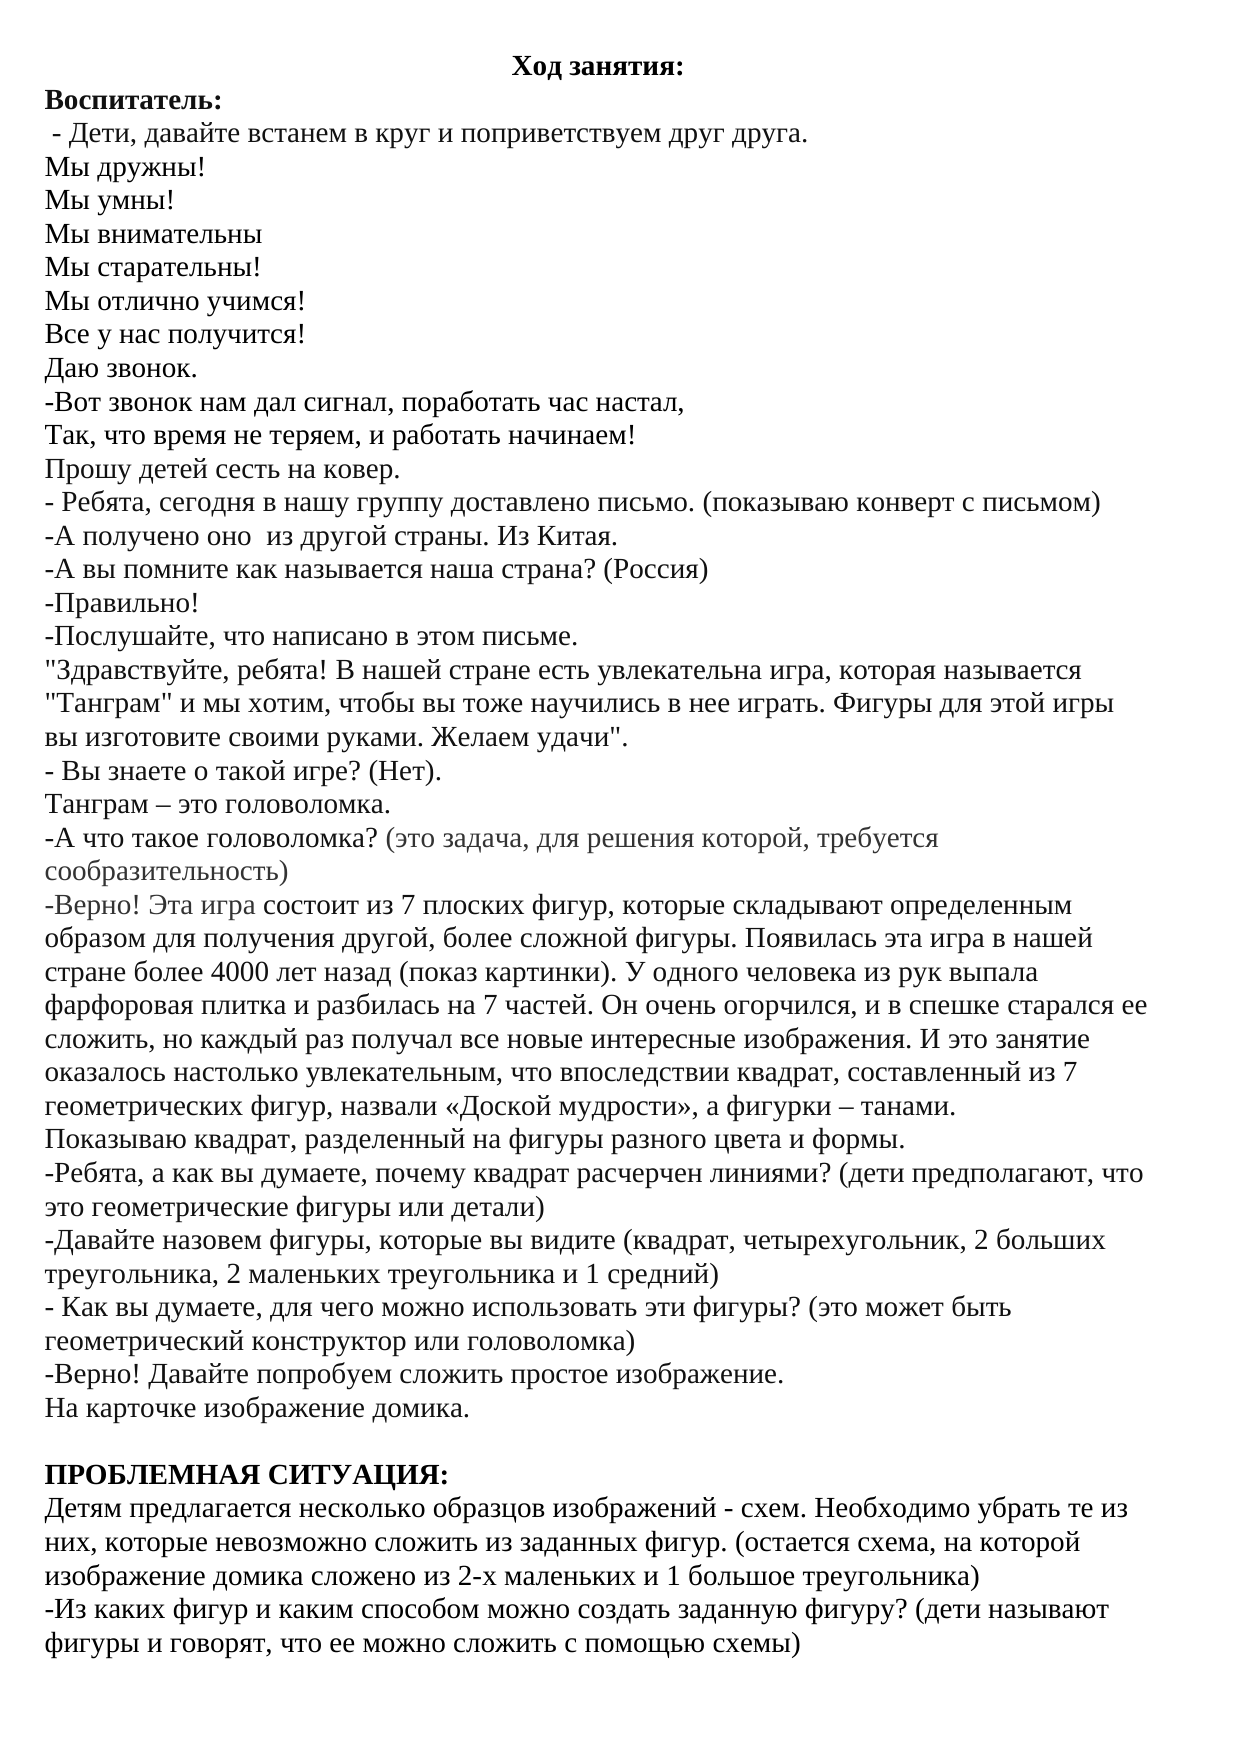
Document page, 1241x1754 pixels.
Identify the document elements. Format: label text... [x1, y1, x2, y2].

text Танграм – это головоломка. [44, 786, 1152, 820]
text -Верно! Эта игра состоит из 7 плоских фигур, которые складывают определенным образом для получения другой, более сложной фигуры. Появилась эта игра в нашей стране более 4000 лет назад (показ картинки). У одного человека из рук выпала фарфоровая плитка и разбилась на 7 частей. Он очень огорчился, и в спешке старался ее сложить, но каждый раз получал все новые интересные изображения. И это занятие оказалось настолько увлекательным, что впоследствии квадрат, составленный из 7 геометрических фигур, назвали «Доской мудрости», а фигурки – танами. [44, 887, 1152, 1122]
text Ход занятия: [44, 48, 1152, 82]
text - Дети, давайте встанем в круг и поприветствуем друг друга. [44, 115, 1152, 149]
text -А получено оно из другой страны. Из Китая. [44, 518, 1152, 551]
text - Вы знаете о такой игре? (Нет). [44, 753, 1152, 786]
text Все у нас получится! [44, 317, 1152, 350]
text Мы умны! [44, 182, 1152, 216]
text Даю звонок. [44, 350, 1152, 384]
text -Давайте назовем фигуры, которые вы видите (квадрат, четырехугольник, 2 больших треугольника, 2 маленьких треугольника и 1 средний) [44, 1222, 1152, 1289]
text -Верно! Давайте попробуем сложить простое изображение. [44, 1356, 1152, 1390]
text Так, что время не теряем, и работать начинаем! [44, 417, 1152, 451]
text -Правильно! [44, 585, 1152, 618]
text -Из каких фигур и каким способом можно создать заданную фигуру? (дети называют фигуры и говорят, что ее можно сложить с помощью схемы) [44, 1591, 1152, 1658]
text -Послушайте, что написано в этом письме. [44, 618, 1152, 652]
text - Ребята, сегодня в нашу группу доставлено письмо. (показываю конверт с письмом) [44, 484, 1152, 518]
text -Вот звонок нам дал сигнал, поработать час настал, [44, 384, 1152, 417]
text ПРОБЛЕМНАЯ СИТУАЦИЯ: [44, 1457, 1152, 1491]
text -А вы помните как называется наша страна? (Россия) [44, 551, 1152, 585]
text Мы внимательны [44, 216, 1152, 249]
text "Здравствуйте, ребята! В нашей стране есть увлекательна игра, которая называется "Танграм" и мы хотим, чтобы вы тоже научились в нее играть. Фигуры для этой игры вы изготовите своими руками. Желаем удачи". [44, 652, 1152, 753]
text Воспитатель: [44, 82, 1152, 115]
text -А что такое головоломка? (это задача, для решения которой, требуется сообразительность) [44, 820, 1152, 887]
text - Как вы думаете, для чего можно использовать эти фигуры? (это может быть геометрический конструктор или головоломка) [44, 1289, 1152, 1356]
text Показываю квадрат, разделенный на фигуры разного цвета и формы. [44, 1122, 1152, 1155]
text Мы дружны! [44, 149, 1152, 182]
text Детям предлагается несколько образцов изображений - схем. Необходимо убрать те из них, которые невозможно сложить из заданных фигур. (остается схема, на которой изображение домика сложено из 2-х маленьких и 1 большое треугольника) [44, 1491, 1152, 1591]
text Мы отлично учимся! [44, 283, 1152, 317]
text Мы старательны! [44, 249, 1152, 283]
text Прошу детей сесть на ковер. [44, 451, 1152, 484]
text На карточке изображение домика. [44, 1390, 1152, 1423]
text -Ребята, а как вы думаете, почему квадрат расчерчен линиями? (дети предполагают, что это геометрические фигуры или детали) [44, 1155, 1152, 1222]
